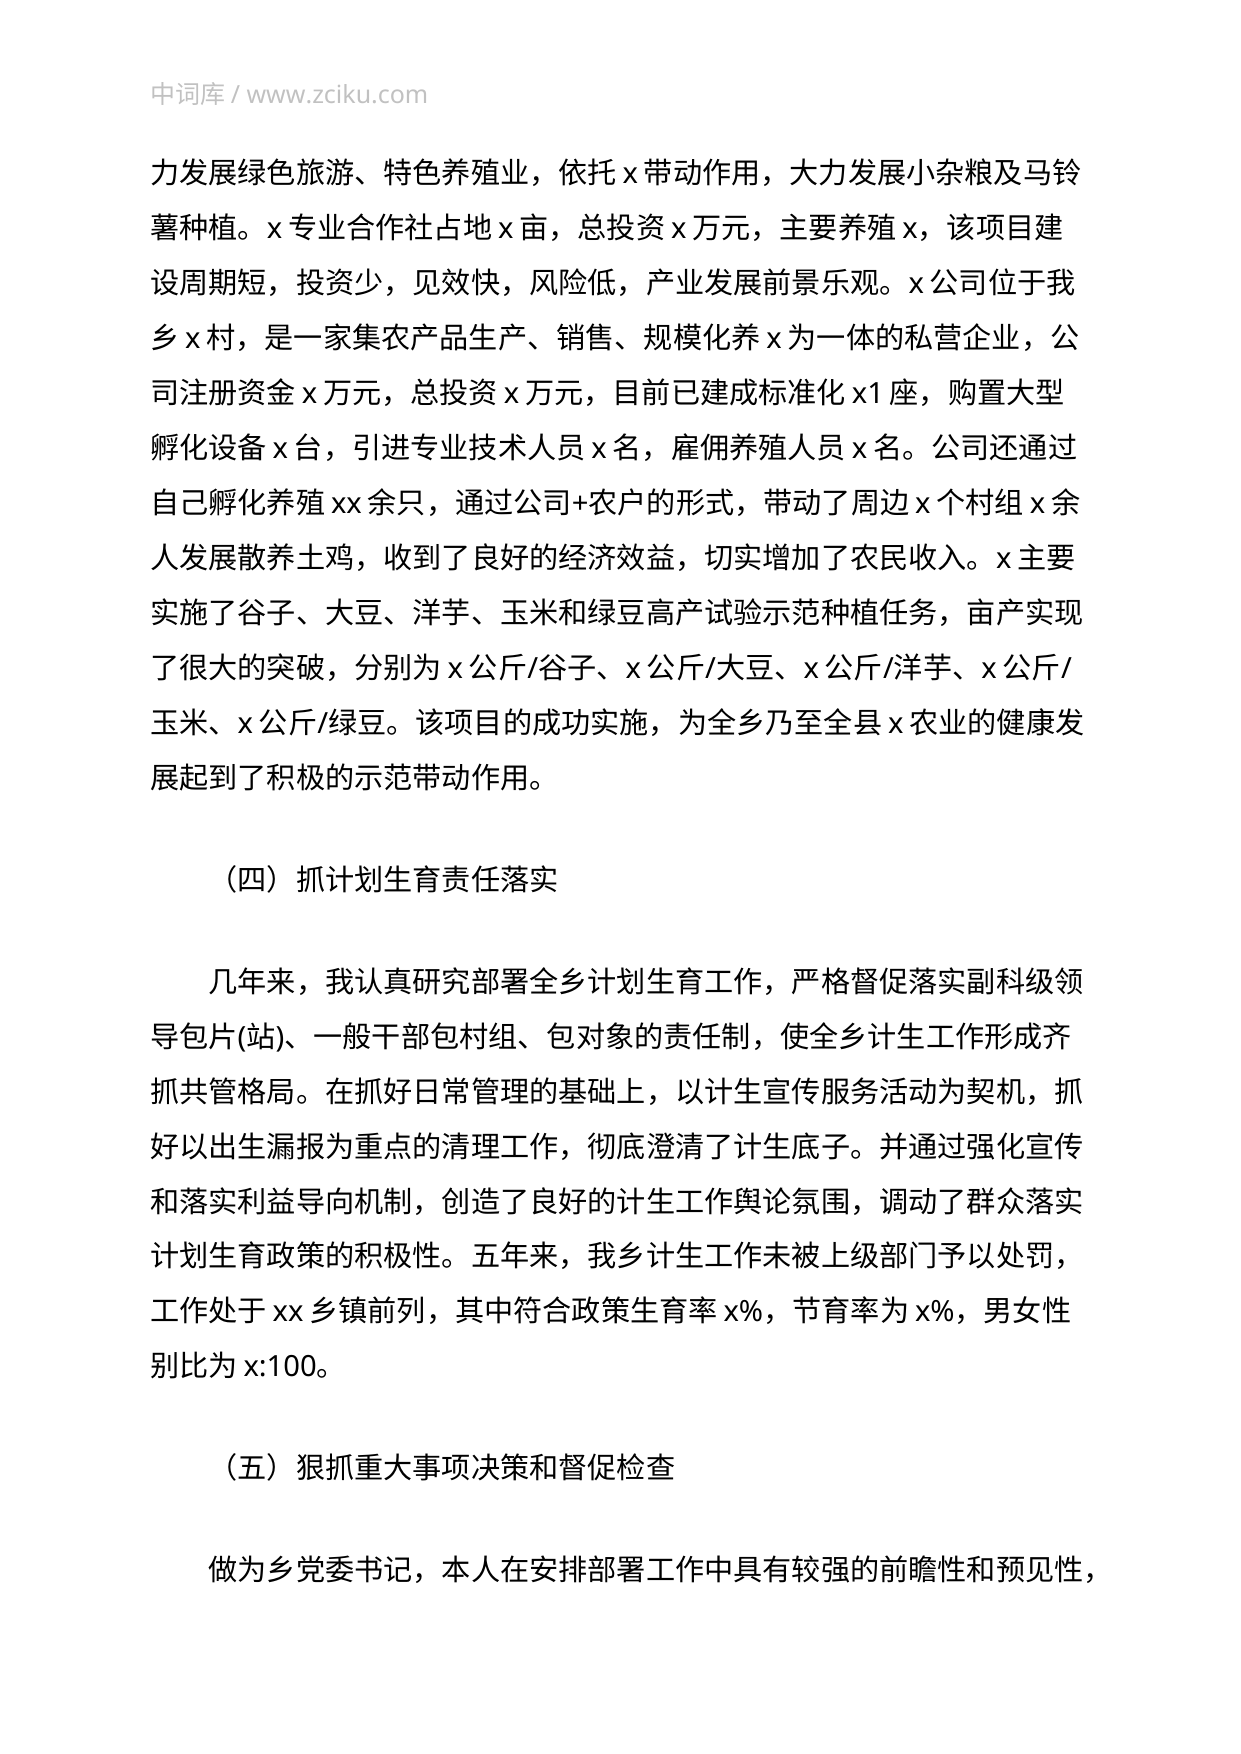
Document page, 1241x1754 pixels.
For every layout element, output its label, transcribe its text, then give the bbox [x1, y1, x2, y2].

text 几年来，我认真研究部署全乡计划生育工作，严格督促落实副科级领导包片(站)、一般干部包村组、包对象的责任制，使全乡计生工作形成齐抓共管格局。在抓好日常管理的基础上，以计生宣传服务活动为契机，抓好以出生漏报为重点的清理工作，彻底澄清了计生底子。并通过强化宣传和落实利益导向机制，创造了良好的计生工作舆论氛围，调动了群众落实计划生育政策的积极性。五年来，我乡计生工作未被上级部门予以处罚，工作处于xx乡镇前列，其中符合政策生育率x%，节育率为x%，男女性别比为x:100。 [150, 958, 1090, 1385]
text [150, 150, 1090, 797]
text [150, 1547, 1090, 1589]
text （五）狠抓重大事项决策和督促检查 [150, 1445, 1090, 1487]
text （四）抓计划生育责任落实 [150, 857, 1090, 899]
